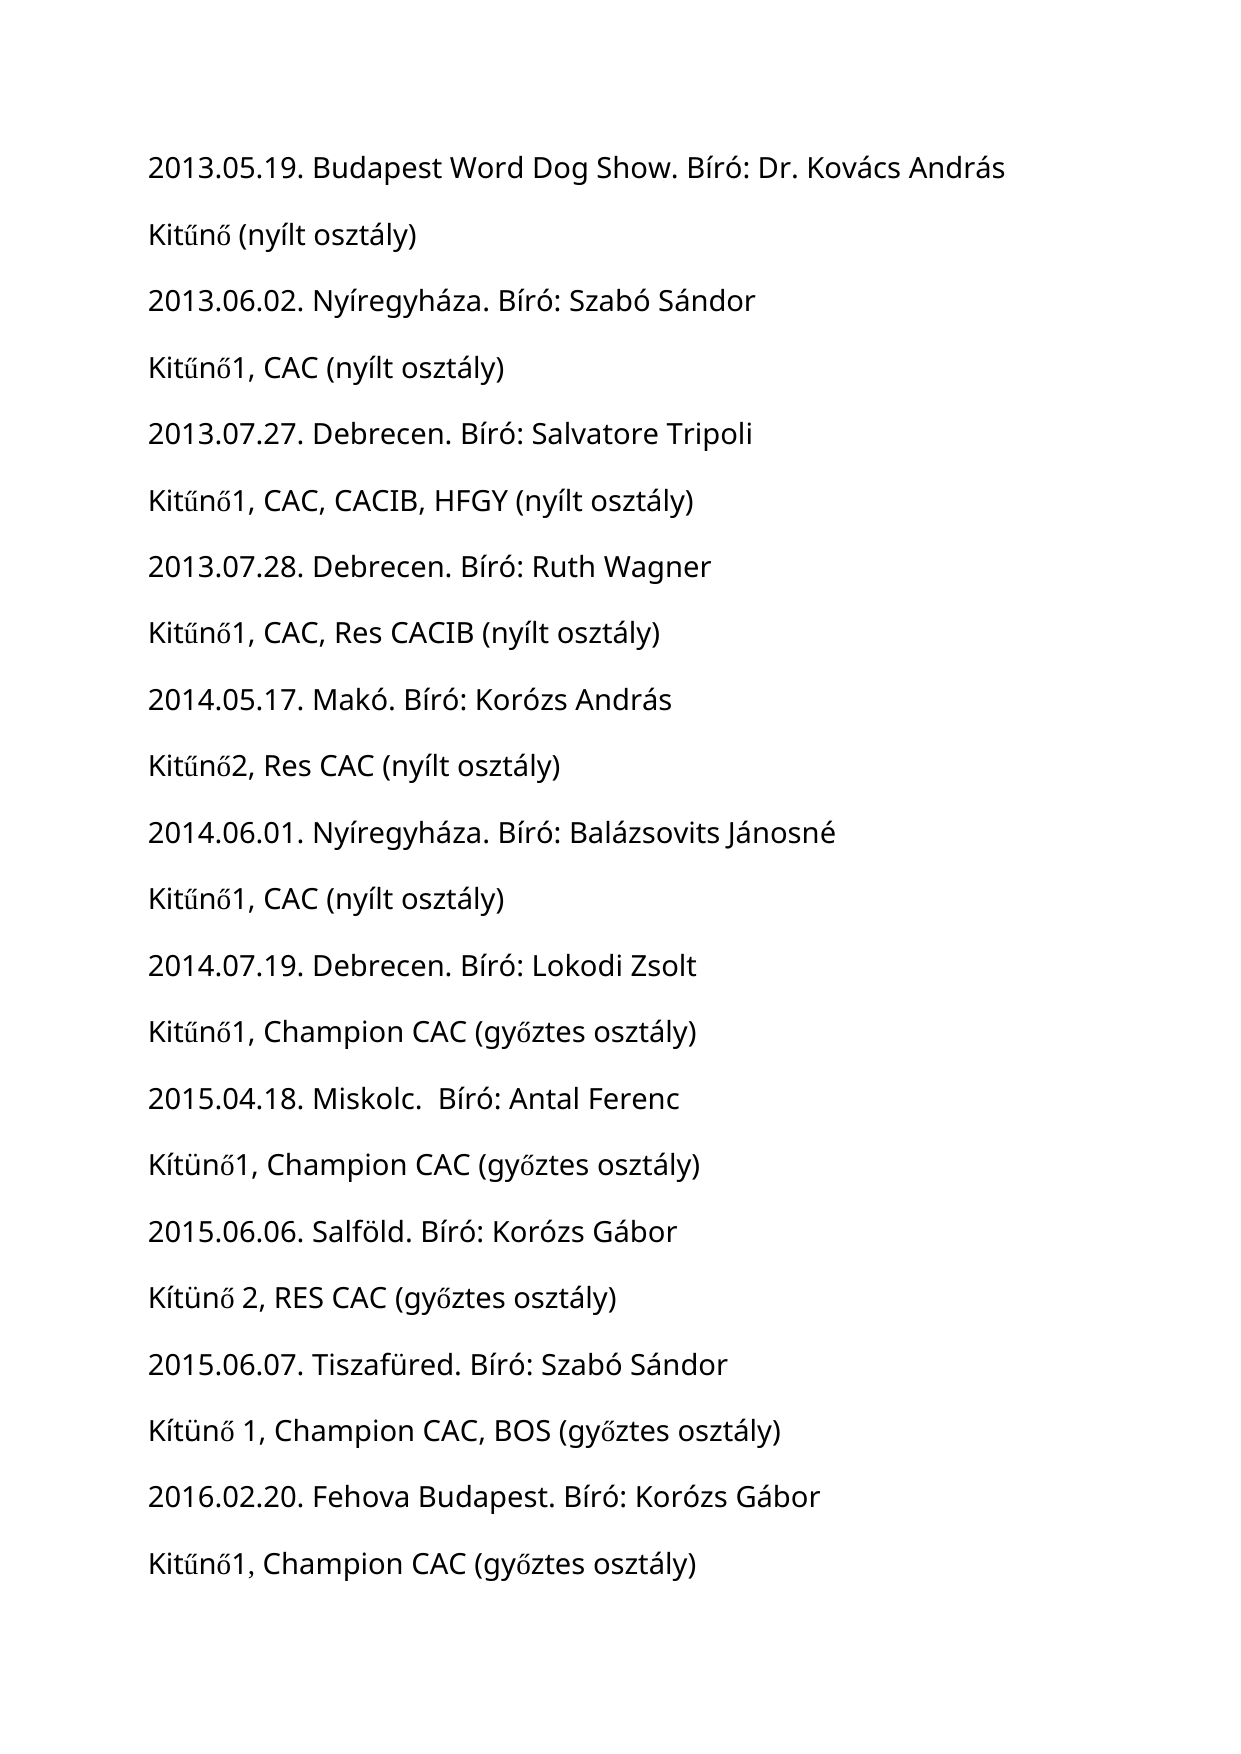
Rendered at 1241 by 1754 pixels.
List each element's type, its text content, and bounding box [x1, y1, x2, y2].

text 2014.05.17. Makó. Bíró: Korózs András [148, 679, 1093, 719]
text 2013.07.27. Debrecen. Bíró: Salvatore Tripoli [148, 413, 1093, 453]
text 2015.06.06. Salföld. Bíró: Korózs Gábor [148, 1211, 1093, 1251]
text 2015.06.07. Tiszafüred. Bíró: Szabó Sándor [148, 1344, 1093, 1383]
text Kitűnő1, Champion CAC (győztes osztály) [148, 1543, 1093, 1583]
text 2013.07.28. Debrecen. Bíró: Ruth Wagner [148, 546, 1093, 586]
text 2013.05.19. Budapest Word Dog Show. Bíró: Dr. Kovács András [148, 148, 1093, 187]
text Kítünő 1, Champion CAC, BOS (győztes osztály) [148, 1410, 1093, 1450]
text Kitűnő1, CAC, Res CACIB (nyílt osztály) [148, 613, 1093, 652]
text Kitűnő (nyílt osztály) [148, 214, 1093, 254]
text 2013.06.02. Nyíregyháza. Bíró: Szabó Sándor [148, 281, 1093, 320]
text Kítünő 2, RES CAC (győztes osztály) [148, 1277, 1093, 1317]
text 2015.04.18. Miskolc. Bíró: Antal Ferenc [148, 1078, 1093, 1118]
text 2016.02.20. Fehova Budapest. Bíró: Korózs Gábor [148, 1477, 1093, 1516]
text 2014.06.01. Nyíregyháza. Bíró: Balázsovits Jánosné [148, 812, 1093, 852]
text Kitűnő1, CAC (nyílt osztály) [148, 879, 1093, 918]
text 2014.07.19. Debrecen. Bíró: Lokodi Zsolt [148, 945, 1093, 985]
text Kitűnő1, CAC (nyílt osztály) [148, 347, 1093, 387]
text Kitűnő1, CAC, CACIB, HFGY (nyílt osztály) [148, 480, 1093, 519]
text Kítünő1, Champion CAC (győztes osztály) [148, 1144, 1093, 1184]
text Kitűnő1, Champion CAC (győztes osztály) [148, 1012, 1093, 1051]
text Kitűnő2, Res CAC (nyílt osztály) [148, 746, 1093, 785]
